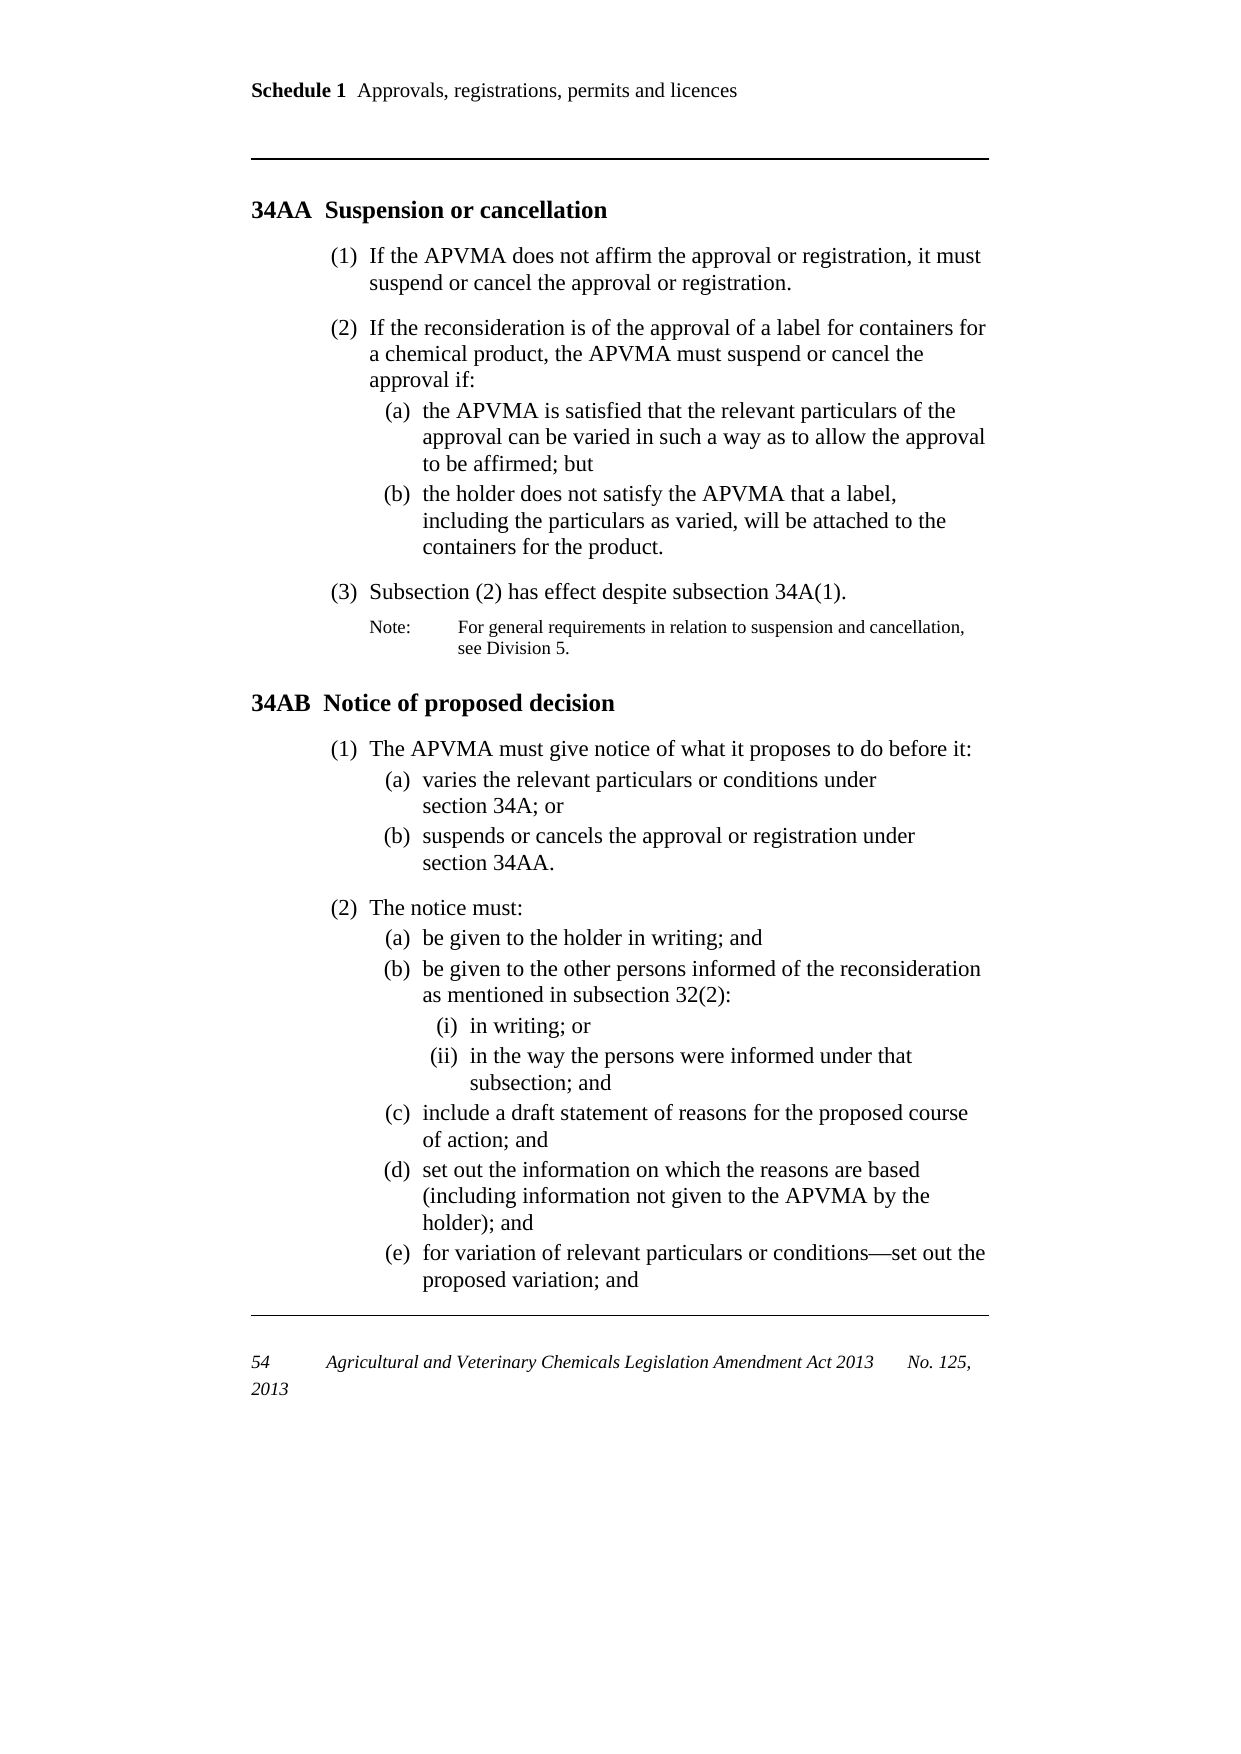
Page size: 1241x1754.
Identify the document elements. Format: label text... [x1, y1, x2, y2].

text (b) suspends or cancels the approval or registration under section 34AA. [251, 822, 989, 875]
text (a) be given to the holder in writing; and [251, 924, 989, 951]
text (3) Subsection (2) has effect despite subsection 34A(1). [251, 578, 989, 604]
text (2) If the reconsideration is of the approval of a label for containers for a chemical product, the APVMA must suspend or cancel the approval if: [251, 314, 989, 393]
text (a) the APVMA is satisfied that the relevant particulars of the approval can be varied in such a way as to allow the approval to be affirmed; but [251, 397, 989, 476]
text (d) set out the information on which the reasons are based (including information not given to the APVMA by the holder); and [251, 1156, 989, 1235]
text (ii) in the way the persons were informed under that subsection; and [251, 1042, 989, 1095]
text (b) the holder does not satisfy the APVMA that a label, including the particulars as varied, will be attached to the containers for the product. [251, 480, 989, 559]
text (2) The notice must: [251, 894, 989, 920]
text 34AB Notice of proposed decision [251, 688, 989, 716]
text (i) in writing; or [251, 1012, 989, 1038]
text Note: For general requirements in relation to suspension and cancellation, see Division 5. [369, 617, 989, 658]
text 34AA Suspension or cancellation [251, 195, 989, 224]
text (e) for variation of relevant particulars or conditions—set out the proposed variation; and [251, 1239, 989, 1292]
text (b) be given to the other persons informed of the reconsideration as mentioned in subsection 32(2): [251, 955, 989, 1008]
text (c) include a draft statement of reasons for the proposed course of action; and [251, 1099, 989, 1152]
text (1) The APVMA must give notice of what it proposes to do before it: [251, 735, 989, 761]
text (1) If the APVMA does not affirm the approval or registration, it must suspend or cancel the approval or registration. [251, 242, 989, 295]
text (a) varies the relevant particulars or conditions under section 34A; or [251, 766, 989, 818]
